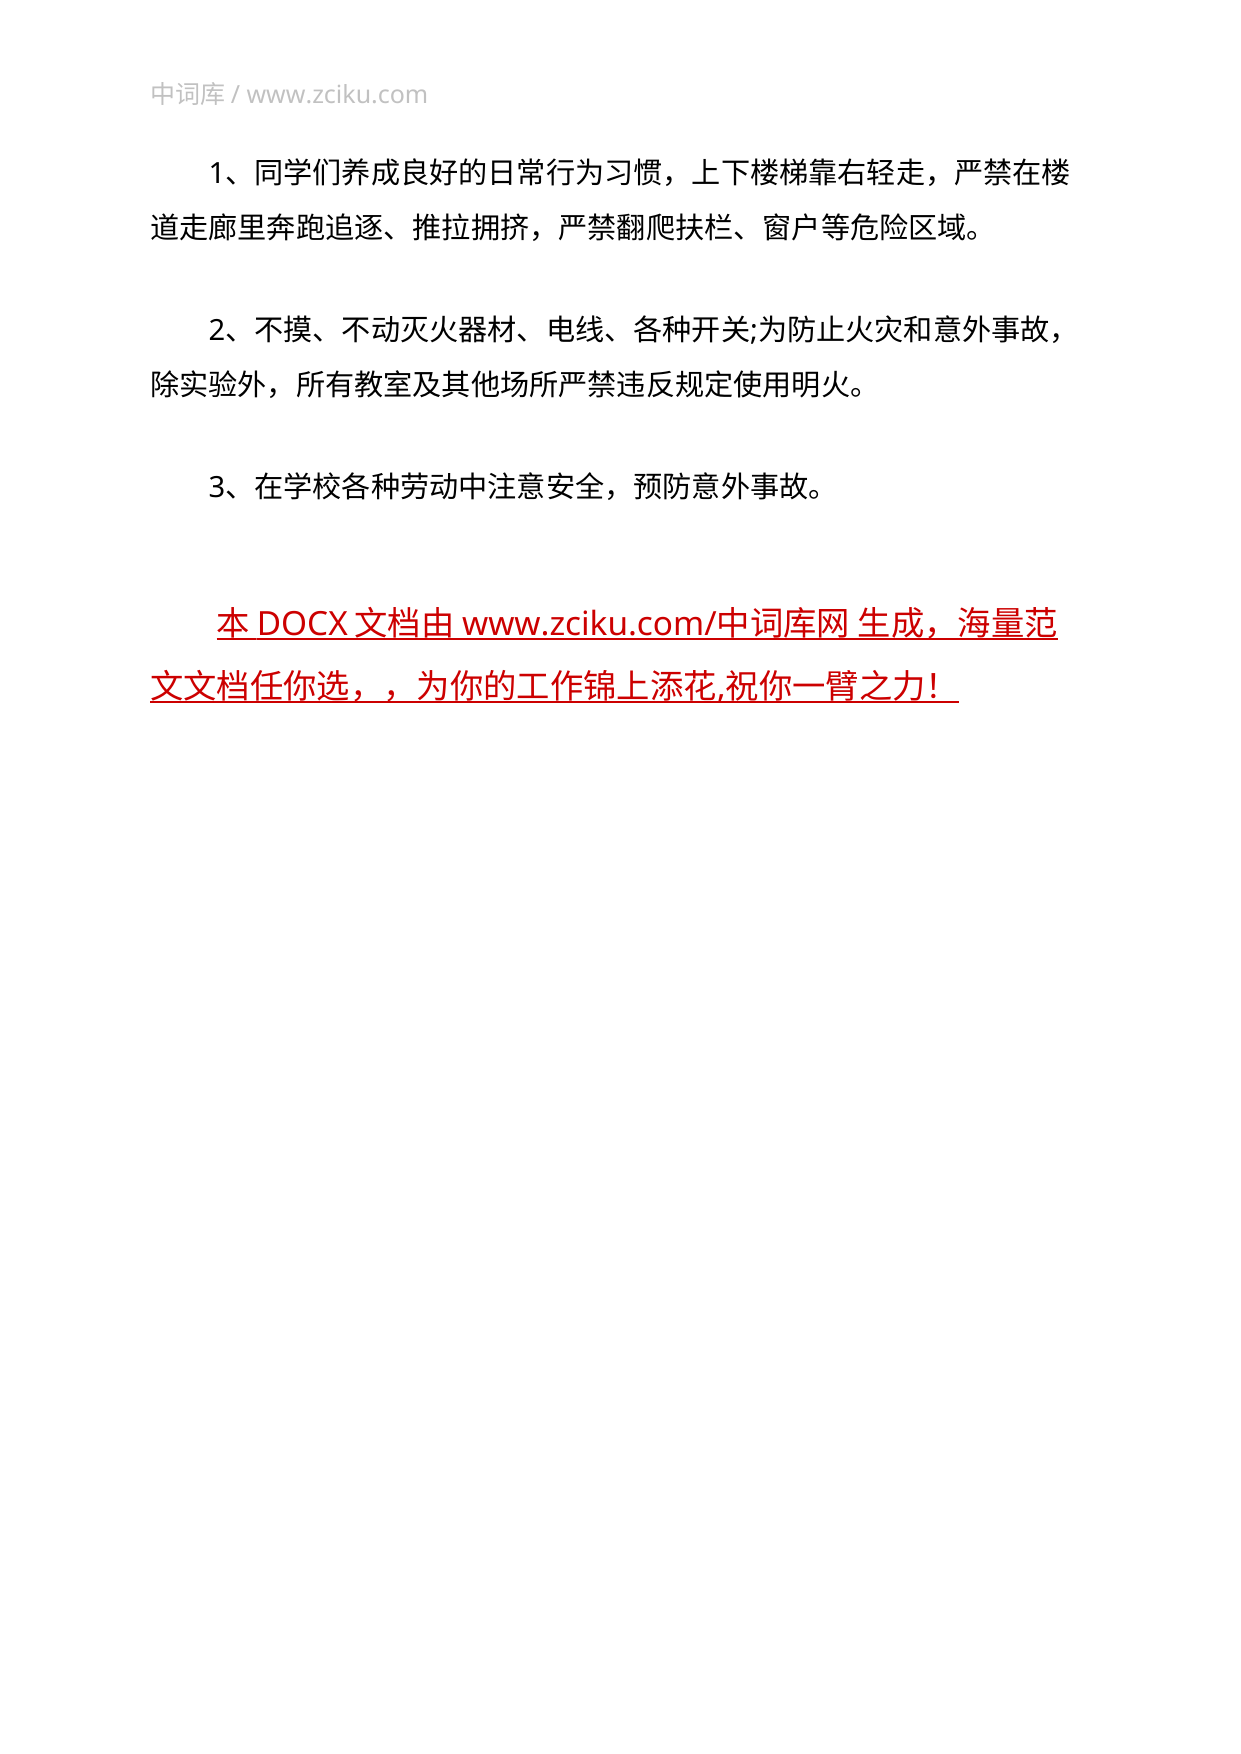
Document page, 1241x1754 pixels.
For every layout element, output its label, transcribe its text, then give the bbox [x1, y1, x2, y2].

text 本DOCX文档由 www.zciku.com/中词库网 生成，海量范文文档任你选，，为你的工作锦上添花,祝你一臂之力！ [150, 597, 1090, 708]
text 3、在学校各种劳动中注意安全，预防意外事故。 [150, 463, 1090, 506]
text 2、不摸、不动灭火器材、电线、各种开关;为防止火灾和意外事故，除实验外，所有教室及其他场所严禁违反规定使用明火。 [150, 307, 1090, 404]
text 1、同学们养成良好的日常行为习惯，上下楼梯靠右轻走，严禁在楼道走廊里奔跑追逐、推拉拥挤，严禁翻爬扶栏、窗户等危险区域。 [150, 150, 1090, 247]
